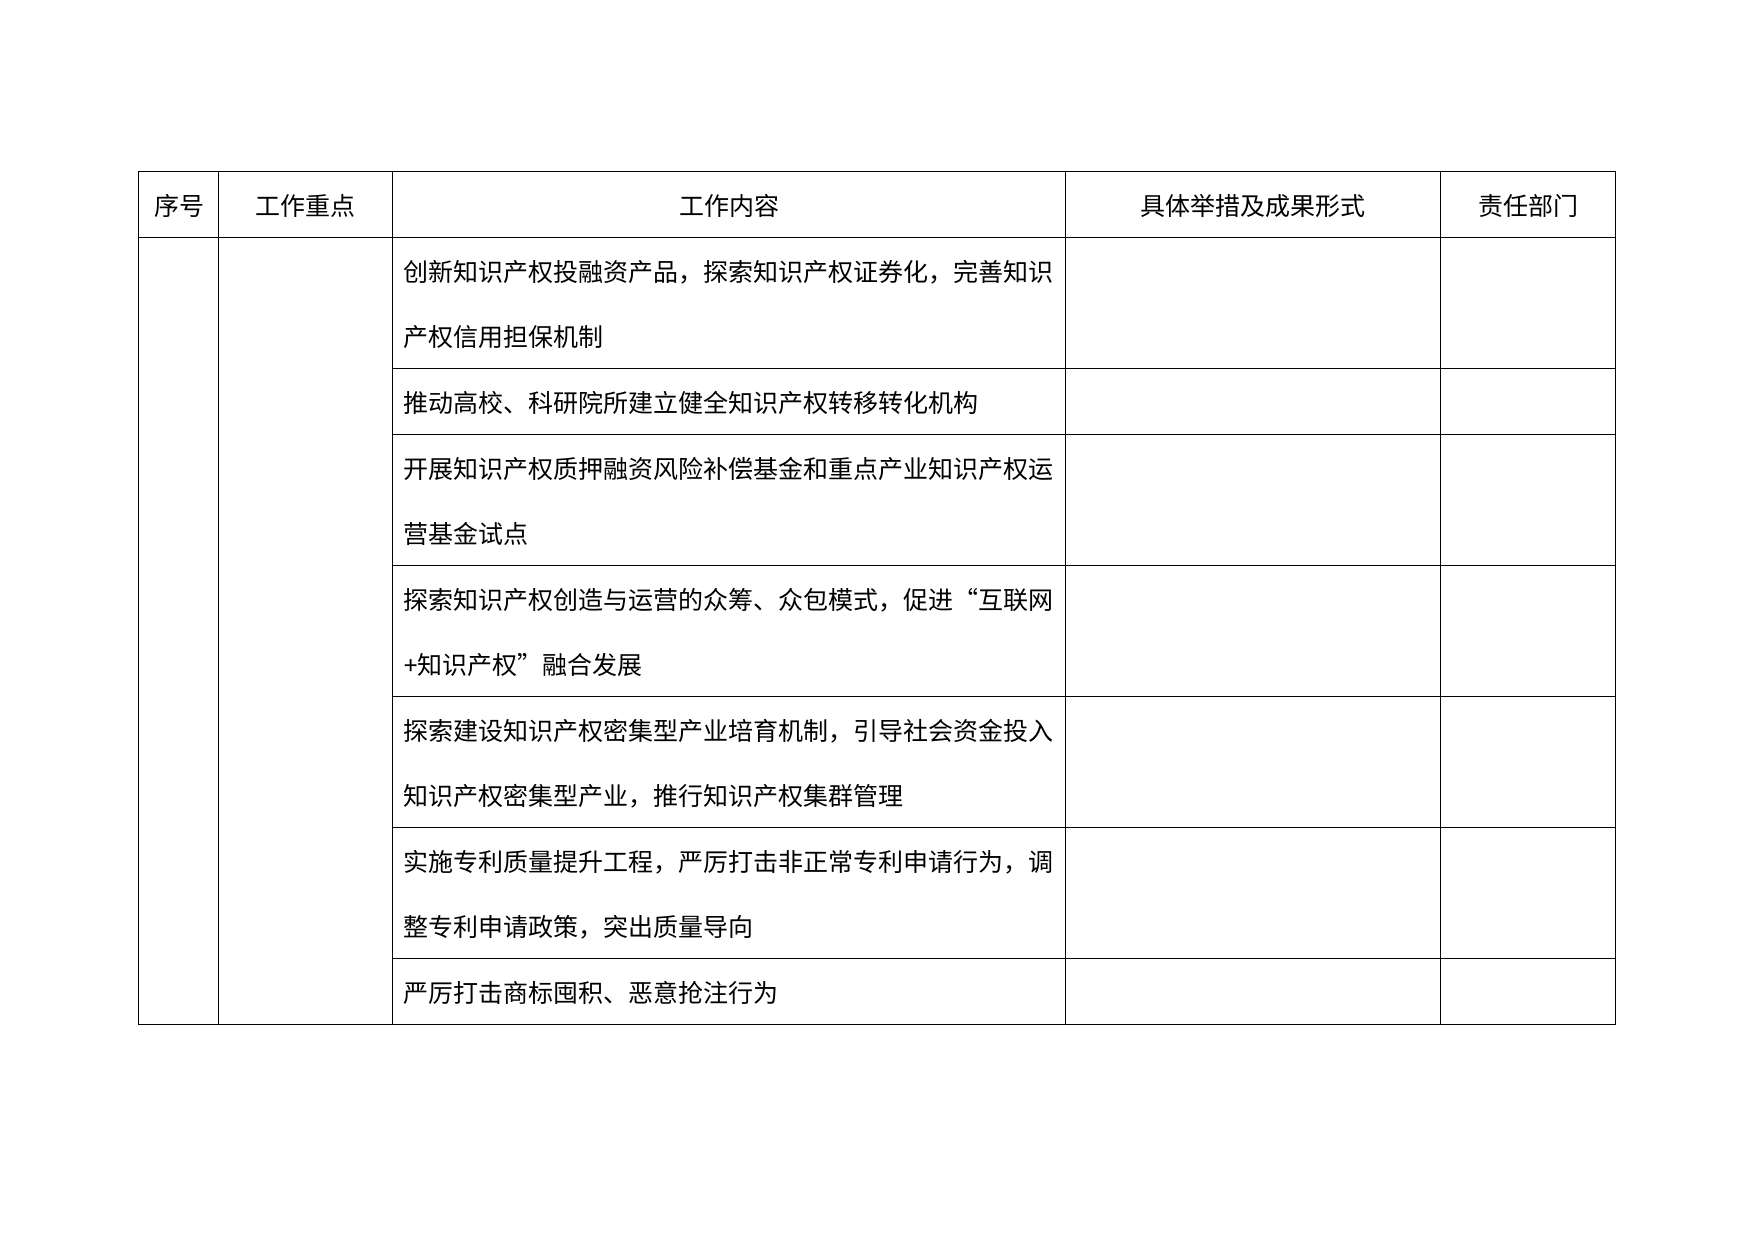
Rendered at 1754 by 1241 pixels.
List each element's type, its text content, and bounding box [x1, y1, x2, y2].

table_header 具体举措及成果形式 [1066, 172, 1440, 237]
table_cell [1441, 369, 1615, 434]
table_cell 创新知识产权投融资产品，探索知识产权证券化，完善知识产权信用担保机制 [393, 238, 1065, 368]
table_cell [1066, 566, 1440, 696]
table_header 序号 [139, 172, 218, 237]
table_cell [1066, 697, 1440, 827]
table_cell [1441, 238, 1615, 368]
table_cell [1066, 369, 1440, 434]
table_header 工作重点 [219, 172, 392, 237]
table_cell [1066, 828, 1440, 958]
table_cell [1066, 435, 1440, 565]
table_cell [1441, 566, 1615, 696]
table_cell [1441, 828, 1615, 958]
table_cell [1066, 959, 1440, 1024]
table_cell [1441, 697, 1615, 827]
table_cell 探索知识产权创造与运营的众筹、众包模式，促进“互联网+知识产权”融合发展 [393, 566, 1065, 696]
table_cell 严厉打击商标囤积、恶意抢注行为 [393, 959, 1065, 1024]
table_header 责任部门 [1441, 172, 1615, 237]
table_cell 推动高校、科研院所建立健全知识产权转移转化机构 [393, 369, 1065, 434]
table_cell 实施专利质量提升工程，严厉打击非正常专利申请行为，调整专利申请政策，突出质量导向 [393, 828, 1065, 958]
table_cell 开展知识产权质押融资风险补偿基金和重点产业知识产权运营基金试点 [393, 435, 1065, 565]
table_cell [1441, 959, 1615, 1024]
table_cell [1441, 435, 1615, 565]
table_cell 探索建设知识产权密集型产业培育机制，引导社会资金投入知识产权密集型产业，推行知识产权集群管理 [393, 697, 1065, 827]
table_header 工作内容 [393, 172, 1065, 237]
table_cell [1066, 238, 1440, 368]
